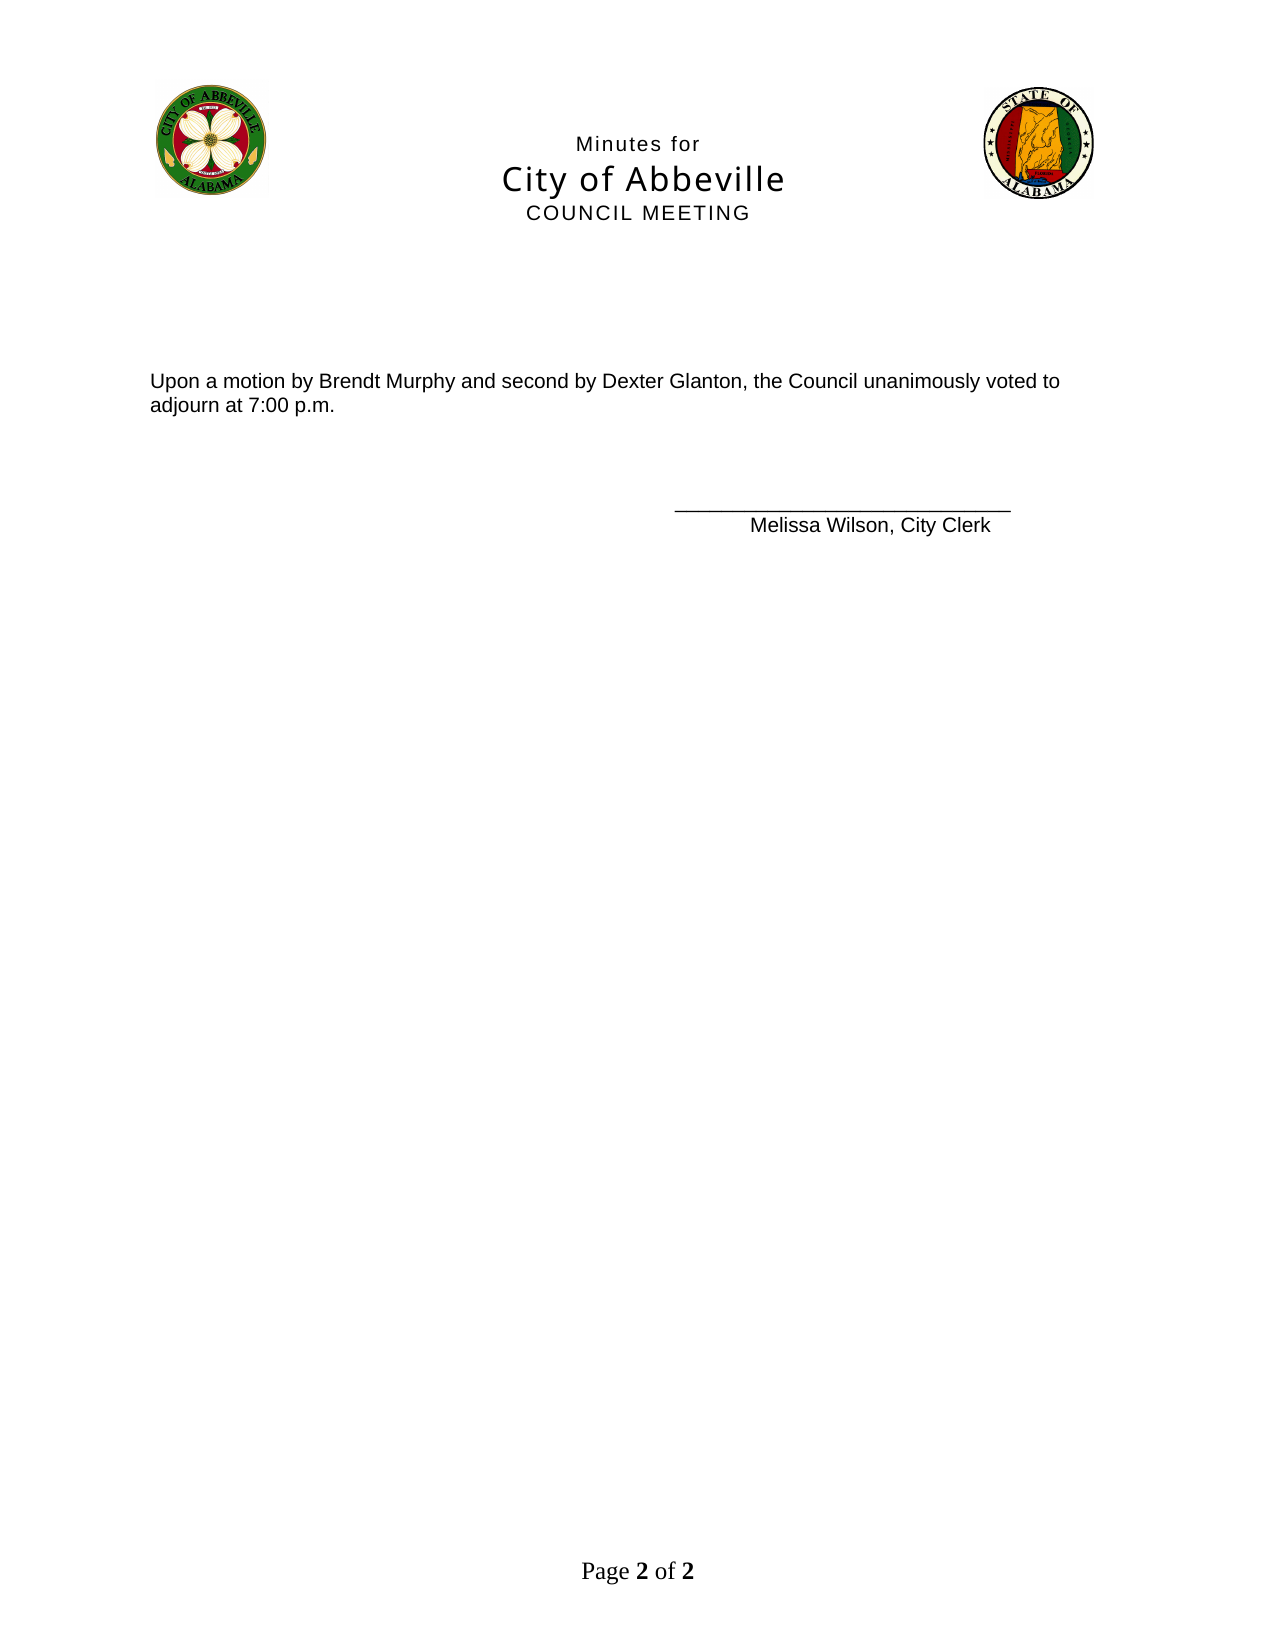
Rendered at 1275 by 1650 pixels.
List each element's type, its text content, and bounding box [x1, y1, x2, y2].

text _____________________________ Melissa Wilson, City Clerk [150, 489, 1125, 537]
picture [154, 79, 269, 198]
picture [983, 87, 1094, 199]
text Upon a motion by Brendt Murphy and second by Dexter Glanton, the Council unanimously voted to adjourn at 7:00 p.m. [150, 369, 1125, 417]
